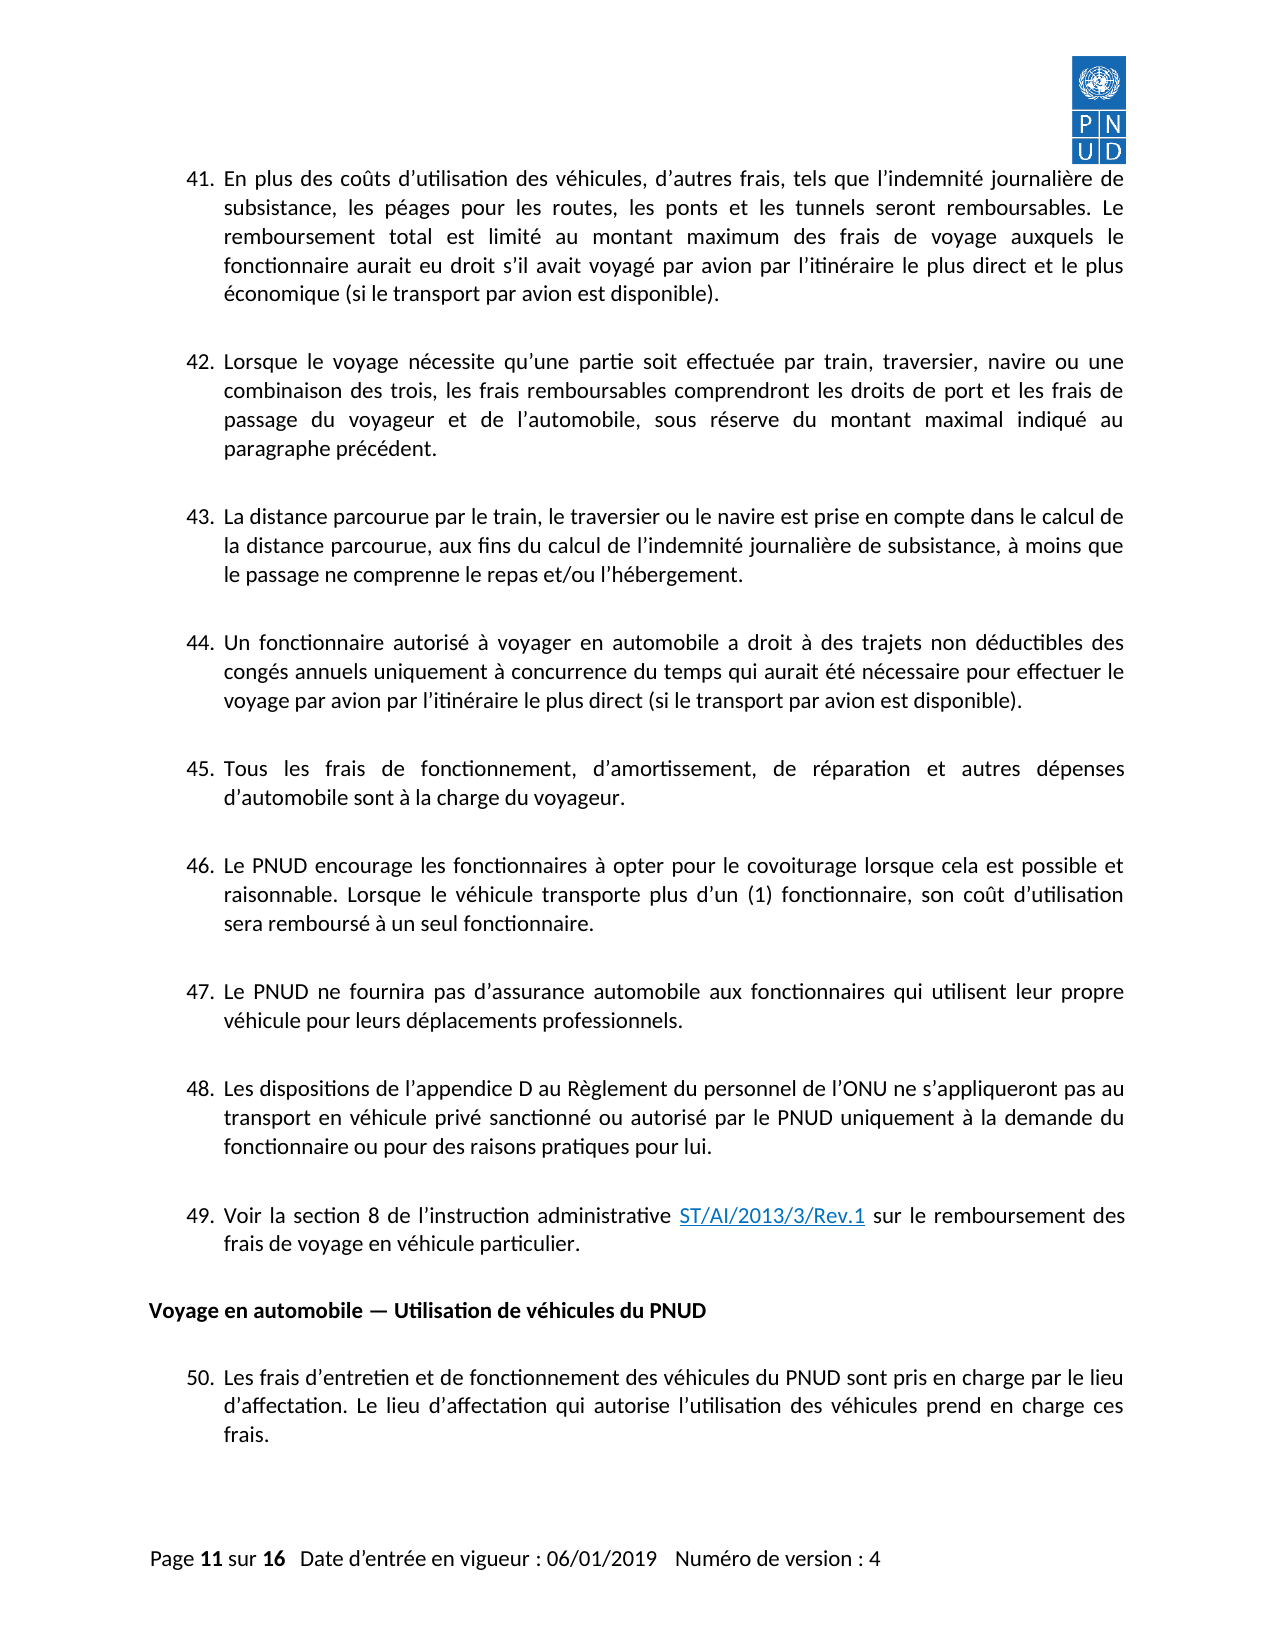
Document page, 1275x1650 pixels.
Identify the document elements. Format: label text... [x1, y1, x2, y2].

list En plus des coûts d’utilisation des véhicules, d’autres frais, tels que l’indemnité journalière de subsistance, les péages pour les routes, les ponts et les tunnels seront remboursables. Le remboursement total est limité au montant maximum des frais de voyage auxquels le fonctionnaire aurait eu droit s’il avait voyagé par avion par l’itinéraire le plus direct et le plus économique (si le transport par avion est disponible). [186, 164, 1126, 308]
list Tous les frais de fonctionnement, d’amortissement, de réparation et autres dépenses d’automobile sont à la charge du voyageur. [186, 754, 1126, 811]
list La distance parcourue par le train, le traversier ou le navire est prise en compte dans le calcul de la distance parcourue, aux fins du calcul de l’indemnité journalière de subsistance, à moins que le passage ne comprenne le repas et/ou l’hébergement. [186, 502, 1126, 588]
text Voyage en automobile — Utilisation de véhicules du PNUD [148, 1296, 1126, 1324]
list Le PNUD encourage les fonctionnaires à opter pour le covoiturage lorsque cela est possible et raisonnable. Lorsque le véhicule transporte plus d’un (1) fonctionnaire, son coût d’utilisation sera remboursé à un seul fonctionnaire. [186, 852, 1126, 937]
picture [1072, 56, 1126, 165]
list Les dispositions de l’appendice D au Règlement du personnel de l’ONU ne s’appliqueront pas au transport en véhicule privé sanctionné ou autorisé par le PNUD uniquement à la demande du fonctionnaire ou pour des raisons pratiques pour lui. [186, 1074, 1126, 1160]
list Voir la section 8 de l’instruction administrative ST/AI/2013/3/Rev.1 sur le remboursement des frais de voyage en véhicule particulier. [186, 1201, 1126, 1258]
list Les frais d’entretien et de fonctionnement des véhicules du PNUD sont pris en charge par le lieu d’affectation. Le lieu d’affectation qui autorise l’utilisation des véhicules prend en charge ces frais. [186, 1363, 1126, 1448]
list Un fonctionnaire autorisé à voyager en automobile a droit à des trajets non déductibles des congés annuels uniquement à concurrence du temps qui aurait été nécessaire pour effectuer le voyage par avion par l’itinéraire le plus direct (si le transport par avion est disponible). [186, 628, 1126, 714]
list Le PNUD ne fournira pas d’assurance automobile aux fonctionnaires qui utilisent leur propre véhicule pour leurs déplacements professionnels. [186, 977, 1126, 1034]
